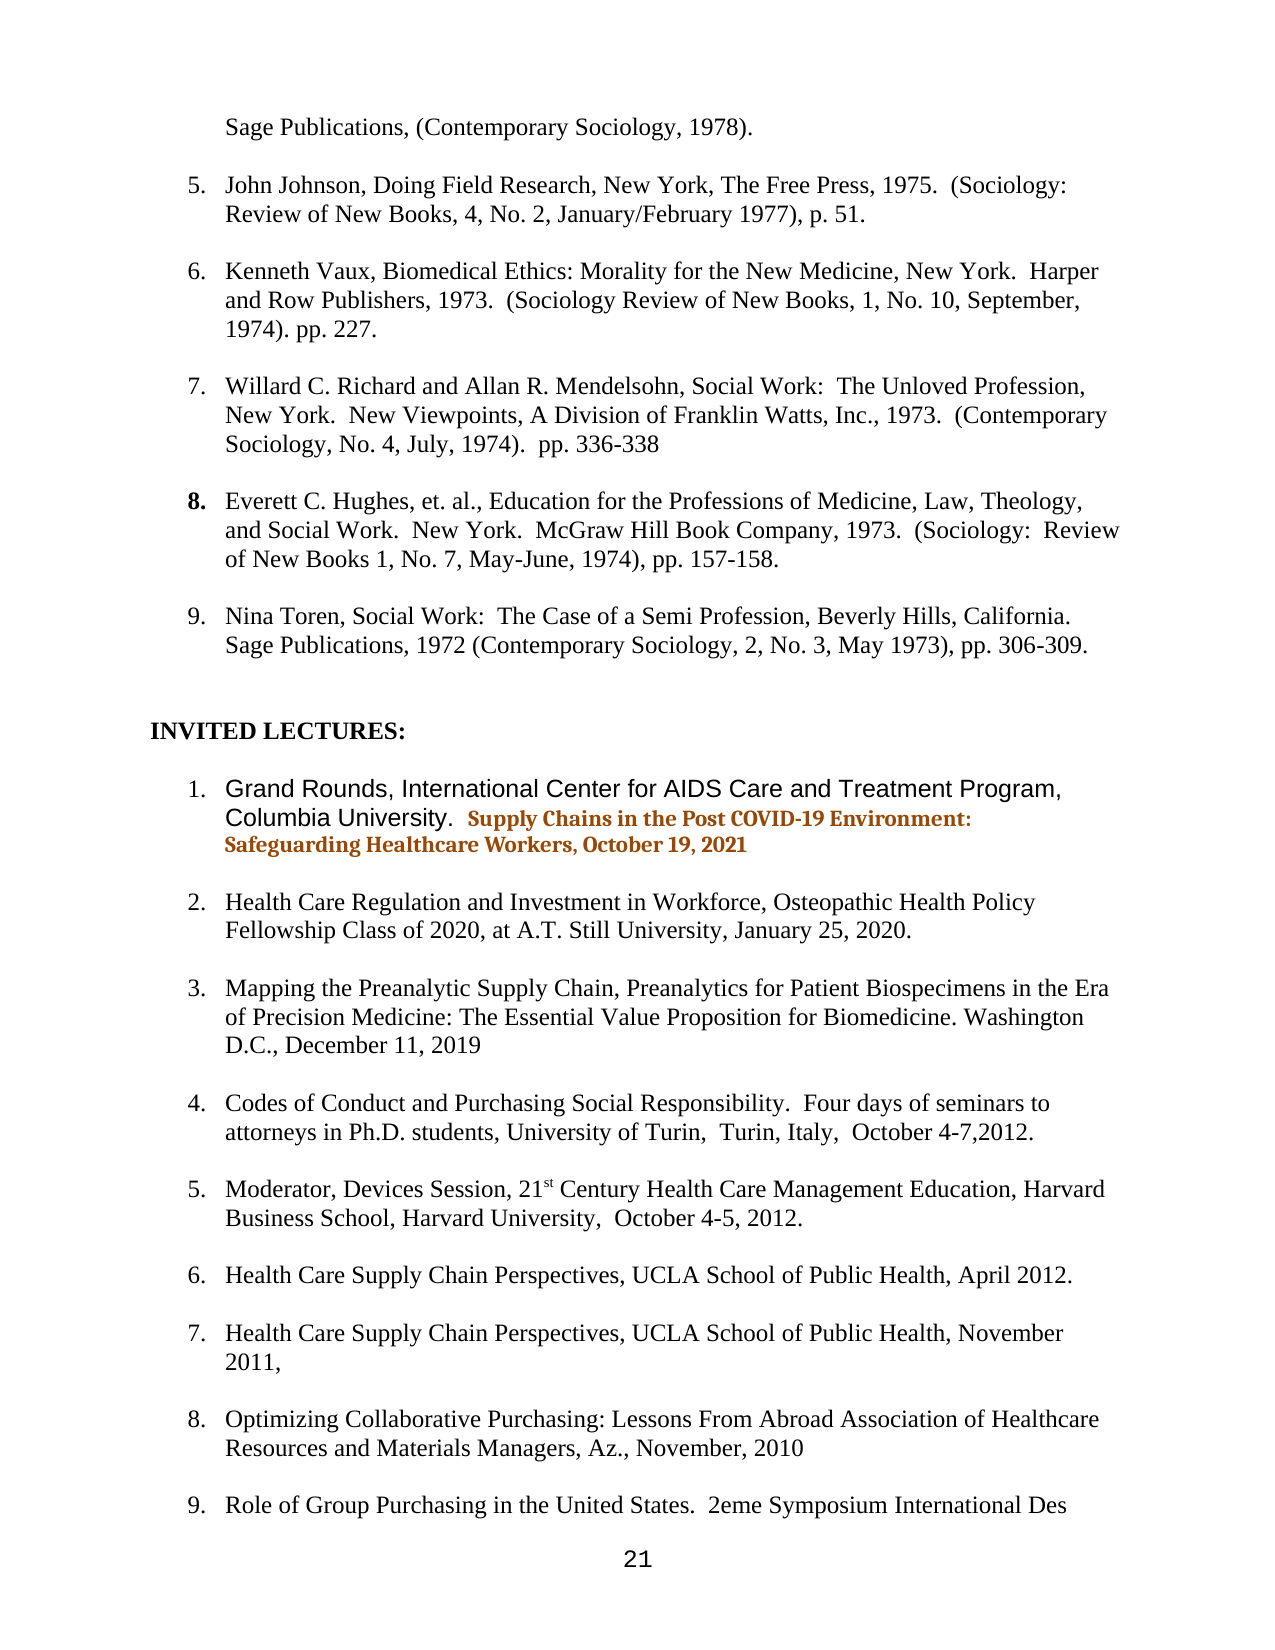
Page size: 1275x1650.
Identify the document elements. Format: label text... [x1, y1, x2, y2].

list Everett C. Hughes, et. al., Education for the Professions of Medicine, Law, Theology, and Social Work. New York. McGraw Hill Book Company, 1973. (Sociology: Review of New Books 1, No. 7, May-June, 1974), pp. 157-158. [187, 486, 1125, 572]
list Nina Toren, Social Work: The Case of a Semi Profession, Beverly Hills, California. Sage Publications, 1972 (Contemporary Sociology, 2, No. 3, May 1973), pp. 306-309. [187, 601, 1125, 659]
list Health Care Regulation and Investment in Workforce, Osteopathic Health Policy Fellowship Class of 2020, at A.T. Still University, January 25, 2020. [187, 887, 1125, 944]
text INVITED LECTURES: [150, 716, 1125, 745]
list Health Care Supply Chain Perspectives, UCLA School of Public Health, November 2011, [187, 1318, 1125, 1376]
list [187, 1491, 1125, 1519]
list Grand Rounds, International Center for AIDS Care and Treatment Program, Columbia University. Supply Chains in the Post COVID-19 Environment: Safeguarding Healthcare Workers, October 19, 2021 [187, 774, 1125, 858]
list Moderator, Devices Session, 21st Century Health Care Management Education, Harvard Business School, Harvard University, October 4-5, 2012. [187, 1174, 1125, 1232]
list Health Care Supply Chain Perspectives, UCLA School of Public Health, April 2012. [187, 1261, 1125, 1289]
list Codes of Conduct and Purchasing Social Responsibility. Four days of seminars to attorneys in Ph.D. students, University of Turin, Turin, Italy, October 4-7,2012. [187, 1088, 1125, 1146]
list Kenneth Vaux, Biomedical Ethics: Morality for the New Medicine, New York. Harper and Row Publishers, 1973. (Sociology Review of New Books, 1, No. 10, September, 1974). pp. 227. [187, 256, 1125, 342]
list John Johnson, Doing Field Research, New York, The Free Press, 1975. (Sociology: Review of New Books, 4, No. 2, January/February 1977), p. 51. [187, 170, 1125, 227]
list Mapping the Preanalytic Supply Chain, Preanalytics for Patient Biospecimens in the Era of Precision Medicine: The Essential Value Proposition for Biomedicine. Washington D.C., December 11, 2019 [187, 973, 1125, 1059]
list Willard C. Richard and Allan R. Mendelsohn, Social Work: The Unloved Profession, New York. New Viewpoints, A Division of Franklin Watts, Inc., 1973. (Contemporary Sociology, No. 4, July, 1974). pp. 336-338 [187, 371, 1125, 457]
list Optimizing Collaborative Purchasing: Lessons From Abroad Association of Healthcare Resources and Materials Managers, Az., November, 2010 [187, 1404, 1125, 1462]
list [187, 112, 1125, 141]
